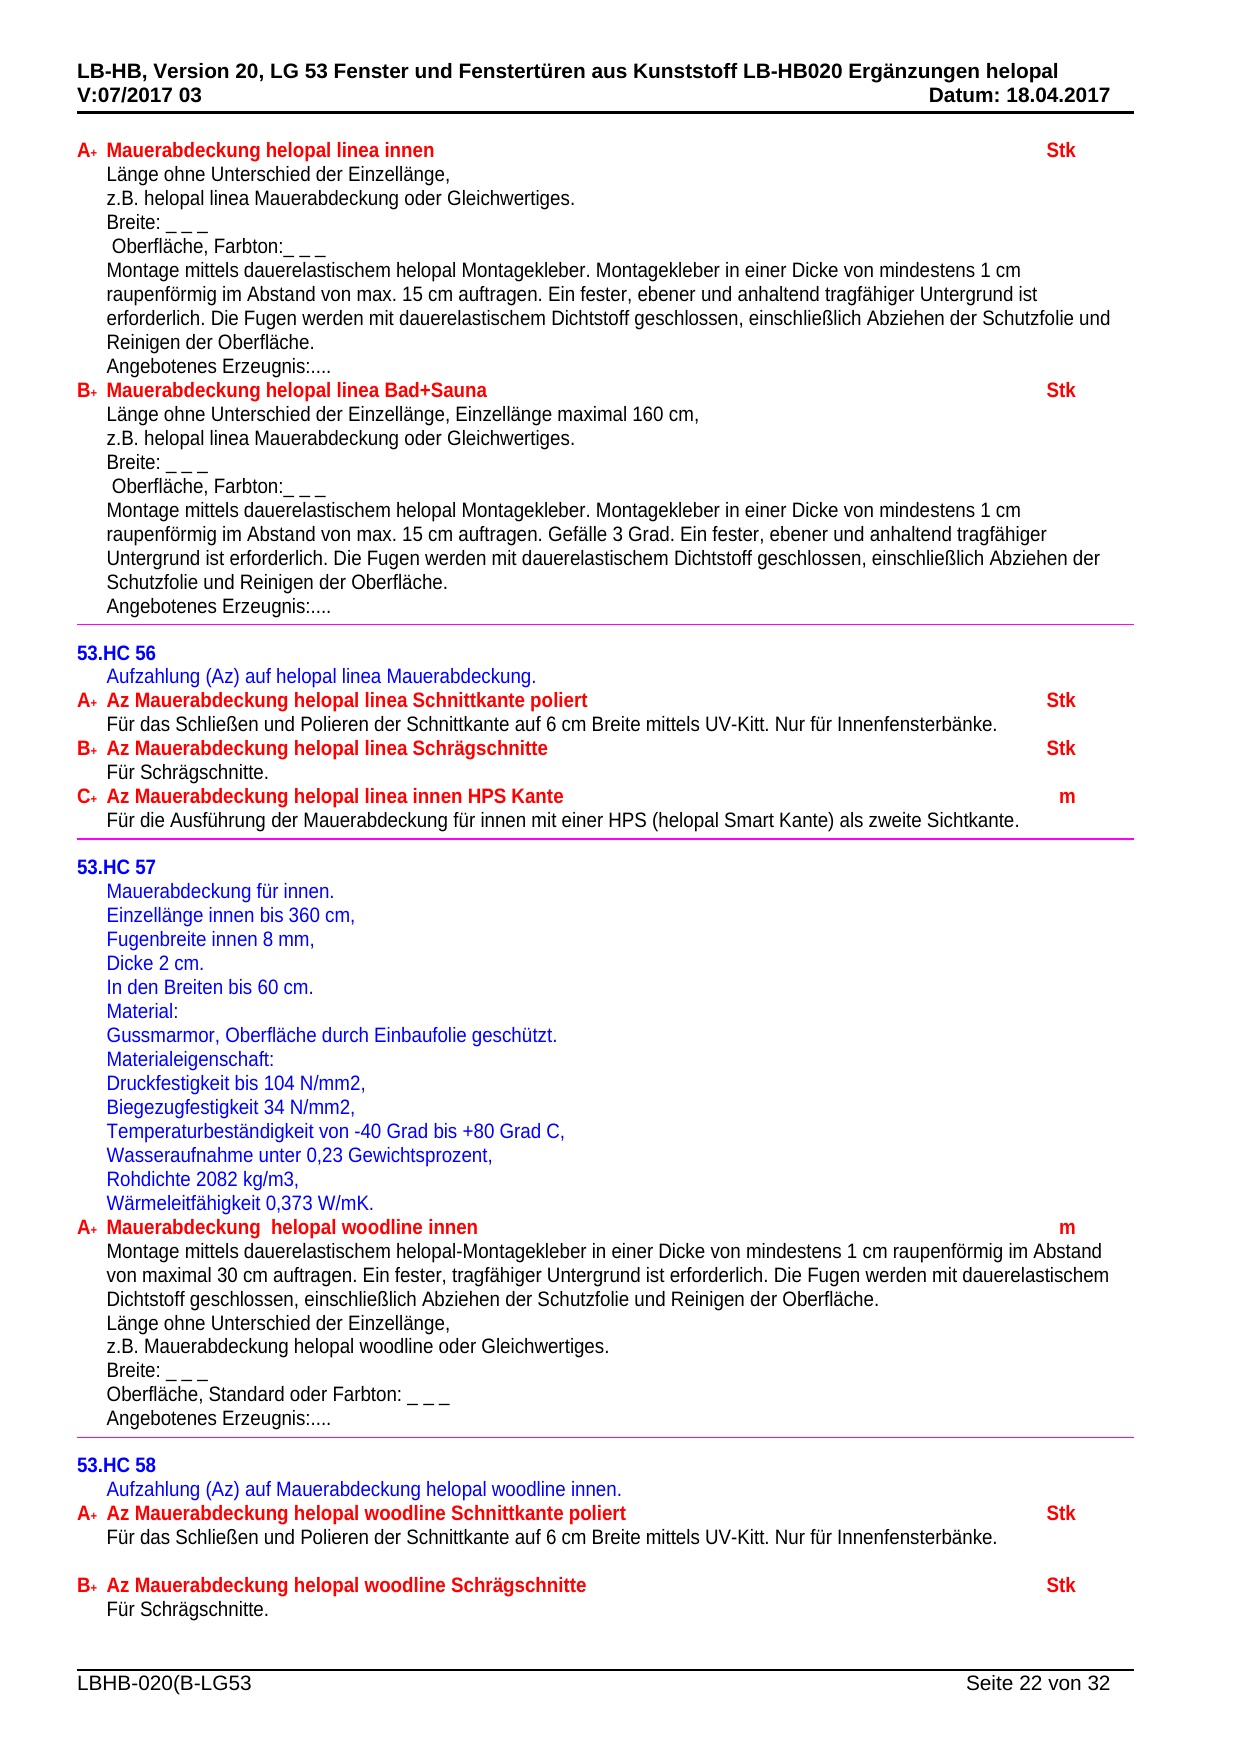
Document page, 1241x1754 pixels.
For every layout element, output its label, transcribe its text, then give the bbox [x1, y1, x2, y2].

text Länge ohne Unterschied der Einzellänge, Einzellänge maximal 160 cm, [106, 402, 1134, 426]
text 53.HC 56 [77, 640, 1134, 664]
text Breite: _ _ _ [106, 450, 1134, 474]
text Druckfestigkeit bis 104 N/mm2, [106, 1071, 1134, 1095]
text Rohdichte 2082 kg/m3, [106, 1167, 1134, 1191]
text Dicke 2 cm. [106, 951, 1134, 975]
text Oberfläche, Farbton:_ _ _ [106, 474, 1134, 498]
text Montage mittels dauerelastischem helopal Montagekleber. Montagekleber in einer Dicke von mindestens 1 cm raupenförmig im Abstand von max. 15 cm auftragen. Gefälle 3 Grad. Ein fester, ebener und anhaltend tragfähiger Untergrund ist erforderlich. Die Fugen werden mit dauerelastischem Dichtstoff geschlossen, einschließlich Abziehen der Schutzfolie und Reinigen der Oberfläche. [106, 498, 1134, 593]
text z.B. helopal linea Mauerabdeckung oder Gleichwertiges. [106, 426, 1134, 450]
text Biegezugfestigkeit 34 N/mm2, [106, 1095, 1134, 1119]
text Angebotenes Erzeugnis:.... [106, 593, 1134, 617]
text Breite: _ _ _ [106, 210, 1134, 234]
text Für das Schließen und Polieren der Schnittkante auf 6 cm Breite mittels UV-Kitt. Nur für Innenfensterbänke. [106, 1525, 1134, 1549]
text Länge ohne Unterschied der Einzellänge, [106, 162, 1134, 186]
text A+ Mauerabdeckung helopal linea innen Stk [77, 138, 1134, 162]
text Materialeigenschaft: [106, 1047, 1134, 1071]
text C+ Az Mauerabdeckung helopal linea innen HPS Kante m [77, 784, 1134, 808]
text Aufzahlung (Az) auf helopal linea Mauerabdeckung. [106, 664, 1134, 688]
text 53.HC 57 [77, 855, 1134, 879]
text Für das Schließen und Polieren der Schnittkante auf 6 cm Breite mittels UV-Kitt. Nur für Innenfensterbänke. [106, 712, 1134, 736]
text Breite: _ _ _ [106, 1358, 1134, 1382]
text A+ Az Mauerabdeckung helopal woodline Schnittkante poliert Stk [77, 1501, 1134, 1525]
text z.B. helopal linea Mauerabdeckung oder Gleichwertiges. [106, 186, 1134, 210]
text Für Schrägschnitte. [106, 1597, 1134, 1621]
text Angebotenes Erzeugnis:.... [106, 354, 1134, 378]
text Länge ohne Unterschied der Einzellänge, [106, 1310, 1134, 1334]
text Einzellänge innen bis 360 cm, [106, 903, 1134, 927]
text Montage mittels dauerelastischem helopal-Montagekleber in einer Dicke von mindestens 1 cm raupenförmig im Abstand von maximal 30 cm auftragen. Ein fester, tragfähiger Untergrund ist erforderlich. Die Fugen werden mit dauerelastischem Dichtstoff geschlossen, einschließlich Abziehen der Schutzfolie und Reinigen der Oberfläche. [106, 1238, 1134, 1310]
text A+ Mauerabdeckung helopal woodline innen m [77, 1214, 1134, 1238]
text 53.HC 58 [77, 1453, 1134, 1477]
text Montage mittels dauerelastischem helopal Montagekleber. Montagekleber in einer Dicke von mindestens 1 cm raupenförmig im Abstand von max. 15 cm auftragen. Ein fester, ebener und anhaltend tragfähiger Untergrund ist erforderlich. Die Fugen werden mit dauerelastischem Dichtstoff geschlossen, einschließlich Abziehen der Schutzfolie und Reinigen der Oberfläche. [106, 258, 1134, 354]
text Aufzahlung (Az) auf Mauerabdeckung helopal woodline innen. [106, 1477, 1134, 1501]
text Temperaturbeständigkeit von -40 Grad bis +80 Grad C, [106, 1119, 1134, 1143]
text Gussmarmor, Oberfläche durch Einbaufolie geschützt. [106, 1023, 1134, 1047]
text z.B. Mauerabdeckung helopal woodline oder Gleichwertiges. [106, 1334, 1134, 1358]
text Angebotenes Erzeugnis:.... [106, 1406, 1134, 1430]
text Für die Ausführung der Mauerabdeckung für innen mit einer HPS (helopal Smart Kante) als zweite Sichtkante. [106, 808, 1134, 832]
text Wärmeleitfähigkeit 0,373 W/mK. [106, 1191, 1134, 1214]
text In den Breiten bis 60 cm. [106, 975, 1134, 999]
text B+ Mauerabdeckung helopal linea Bad+Sauna Stk [77, 378, 1134, 402]
text A+ Az Mauerabdeckung helopal linea Schnittkante poliert Stk [77, 688, 1134, 712]
text Für Schrägschnitte. [106, 760, 1134, 784]
text Oberfläche, Farbton:_ _ _ [106, 234, 1134, 258]
text Oberfläche, Standard oder Farbton: _ _ _ [106, 1382, 1134, 1406]
text B+ Az Mauerabdeckung helopal woodline Schrägschnitte Stk [77, 1573, 1134, 1597]
text Fugenbreite innen 8 mm, [106, 927, 1134, 951]
text Material: [106, 999, 1134, 1023]
text B+ Az Mauerabdeckung helopal linea Schrägschnitte Stk [77, 736, 1134, 760]
text Wasseraufnahme unter 0,23 Gewichtsprozent, [106, 1143, 1134, 1167]
text Mauerabdeckung für innen. [106, 879, 1134, 903]
